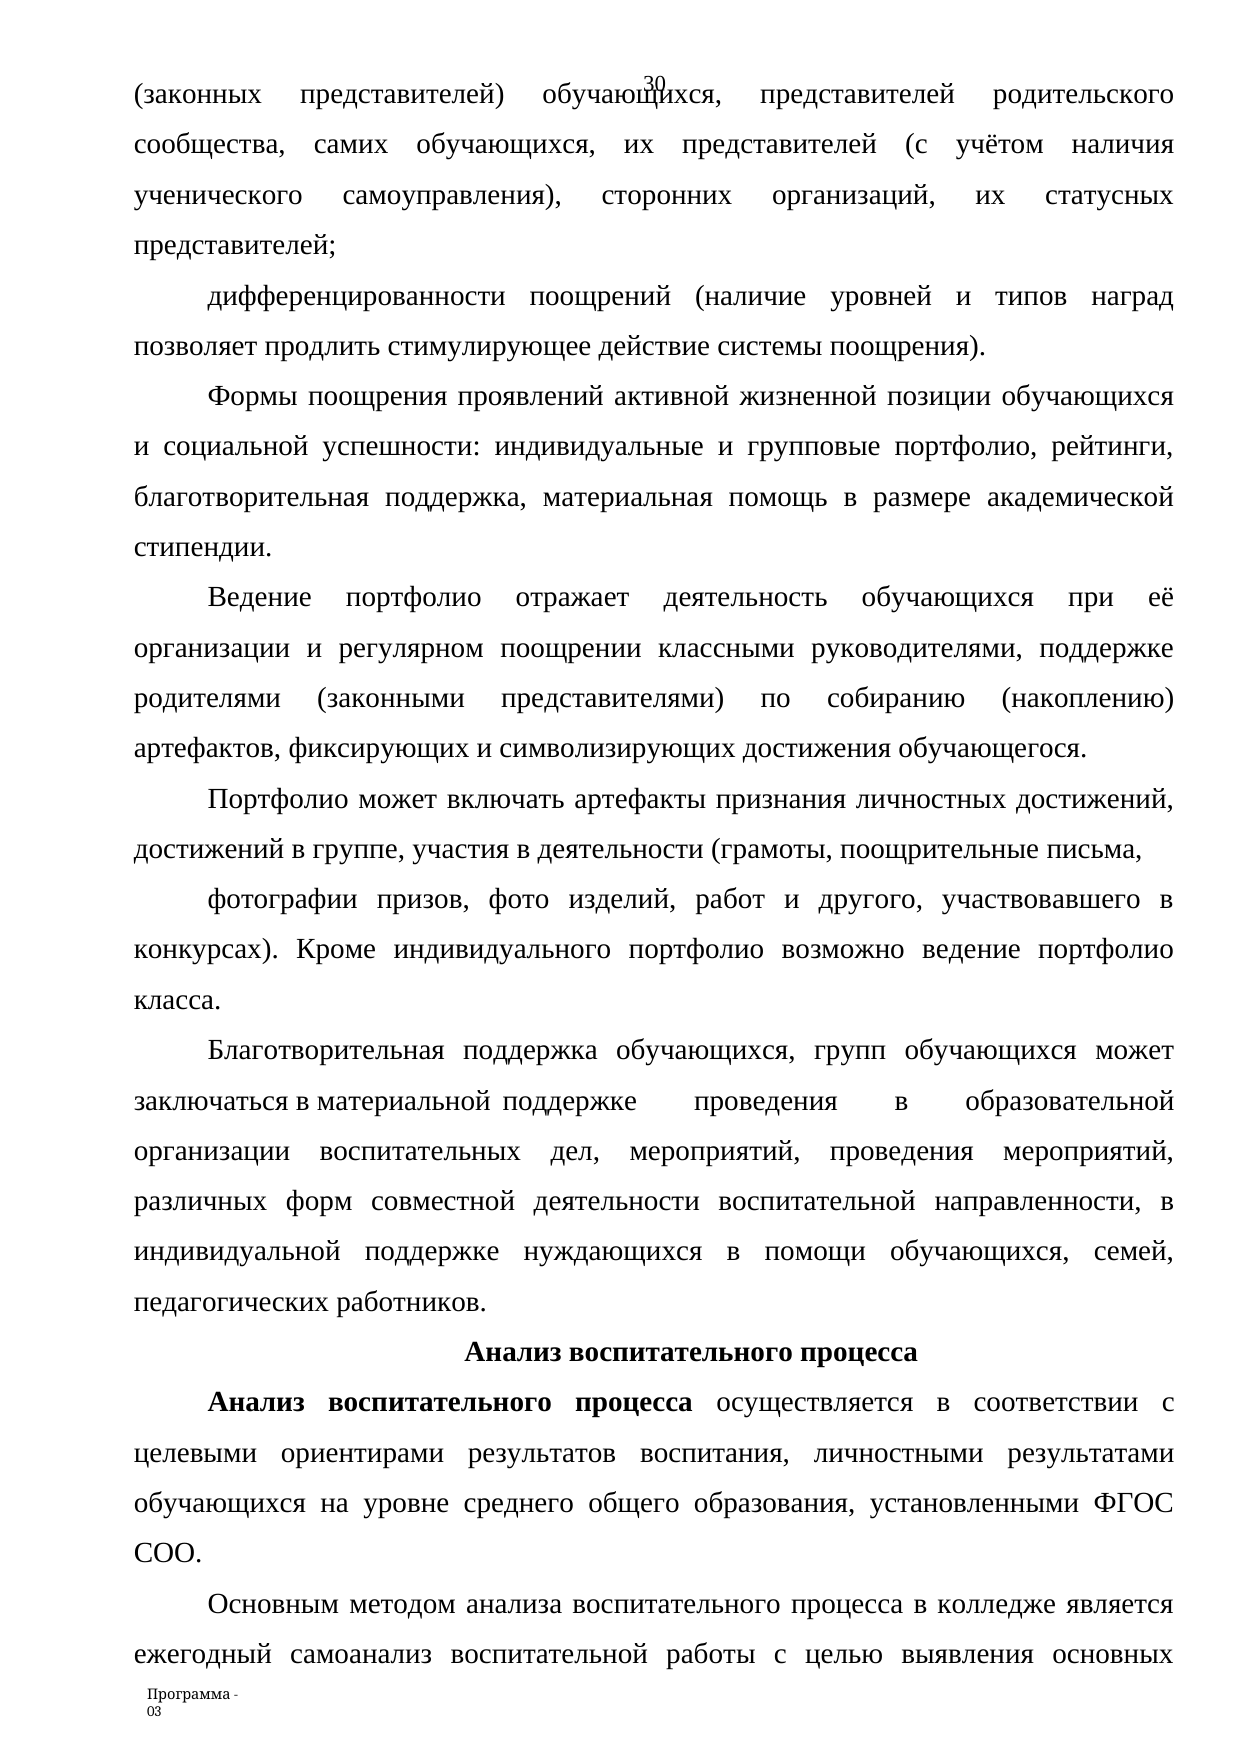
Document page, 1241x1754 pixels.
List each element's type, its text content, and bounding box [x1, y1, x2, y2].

text Анализ воспитательного процесса осуществляется в соответствии с целевыми ориентирами результатов воспитания, личностными результатами обучающихся на уровне среднего общего образования, установленными ФГОС СОО. [133, 1384, 1175, 1569]
text дифференцированности поощрений (наличие уровней и типов наград позволяет продлить стимулирующее действие системы поощрения). [133, 278, 1175, 361]
text Ведение портфолио отражает деятельность обучающихся при её организации и регулярном поощрении классными руководителями, поддержке родителями (законными представителями) по собиранию (накоплению) артефактов, фиксирующих и символизирующих достижения обучающегося. [133, 579, 1175, 764]
text Анализ воспитательного процесса [133, 1334, 1175, 1368]
text фотографии призов, фото изделий, работ и другого, участвовавшего в конкурсах). Кроме индивидуального портфолио возможно ведение портфолио класса. [133, 881, 1175, 1016]
text Благотворительная поддержка обучающихся, групп обучающихся может заключаться в материальной поддержке проведения в образовательной организации воспитательных дел, мероприятий, проведения мероприятий, различных форм совместной деятельности воспитательной направленности, в индивидуальной поддержке нуждающихся в помощи обучающихся, семей, педагогических работников. [133, 1032, 1175, 1317]
text Портфолио может включать артефакты признания личностных достижений, достижений в группе, участия в деятельности (грамоты, поощрительные письма, [133, 781, 1175, 864]
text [133, 1586, 1175, 1669]
text Формы поощрения проявлений активной жизненной позиции обучающихся и социальной успешности: индивидуальные и групповые портфолио, рейтинги, благотворительная поддержка, материальная помощь в размере академической стипендии. [133, 378, 1175, 563]
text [133, 76, 1175, 261]
